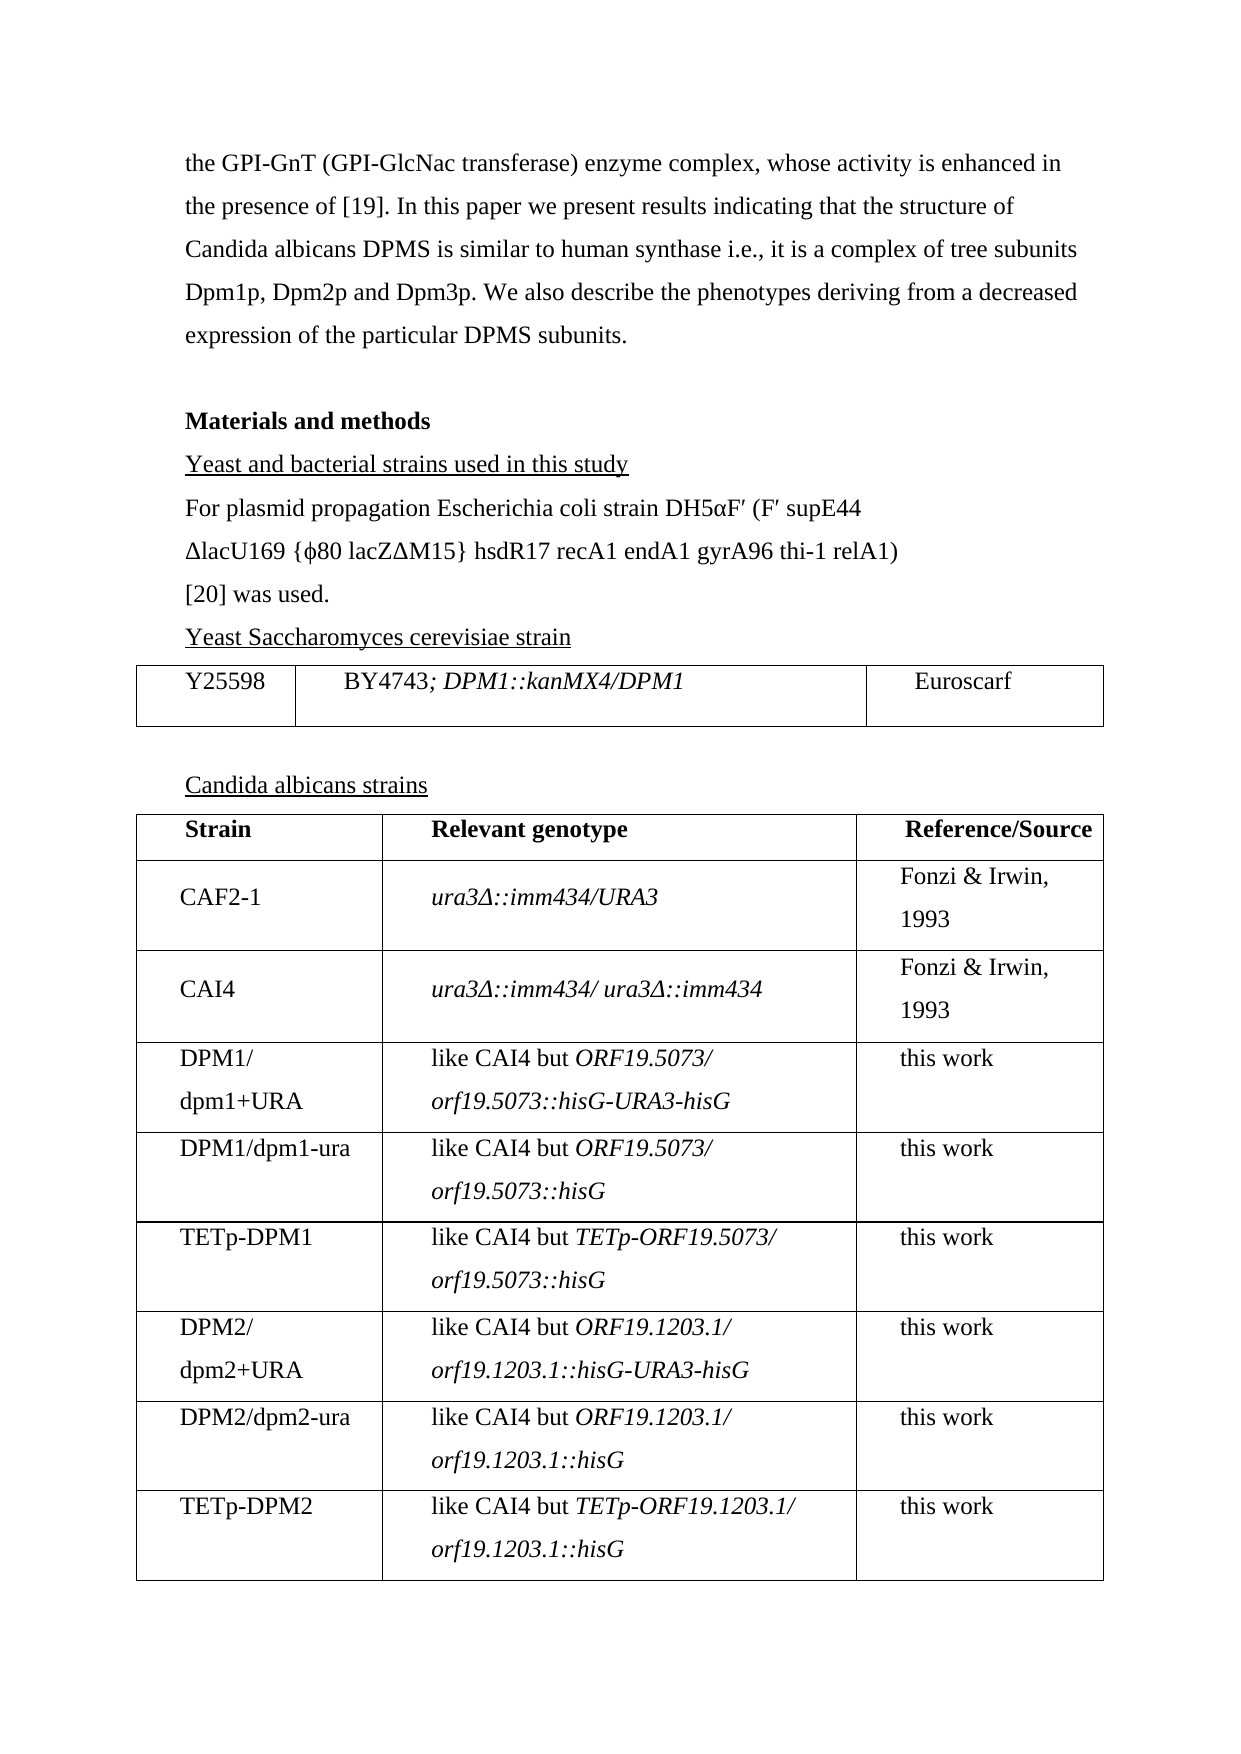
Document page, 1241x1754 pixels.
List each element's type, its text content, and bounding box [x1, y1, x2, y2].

table_header Y25598 [137, 666, 295, 726]
table_header Euroscarf [867, 666, 1103, 726]
table_header Reference/Source [857, 815, 1103, 860]
table_cell like CAI4 but ORF19.1203.1/ orf19.1203.1::hisG-URA3-hisG [383, 1312, 856, 1401]
table_cell like CAI4 but TETp-ORF19.1203.1/ orf19.1203.1::hisG [383, 1491, 856, 1580]
table_header BY4743; DPM1::kanMX4/DPM1 [296, 666, 866, 726]
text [185, 148, 1093, 349]
table_cell ura3Δ::imm434/URA3 [383, 861, 856, 949]
table_cell CAF2-1 [137, 861, 382, 949]
table_cell TETp-DPM2 [137, 1491, 382, 1580]
table_cell DPM2/dpm2-ura [137, 1402, 382, 1490]
table_header Relevant genotype [383, 815, 856, 860]
table_cell DPM1/dpm1-ura [137, 1133, 382, 1221]
table_cell DPM1/dpm1+URA [137, 1043, 382, 1132]
text Materials and methods Yeast and bacterial strains used in this study For plasmid propagation Escherichia coli strain DH5αF′ (F′ supE44 ΔlacU169 {ϕ80 lacZΔM15} hsdR17 recA1 endA1 gyrA96 thi-1 relA1) [20] was used. [185, 406, 1093, 608]
table_cell like CAI4 but TETp-ORF19.5073/ orf19.5073::hisG [383, 1223, 856, 1311]
table_cell ura3Δ::imm434/ ura3Δ::imm434 [383, 951, 856, 1042]
table_cell TETp-DPM1 [137, 1223, 382, 1311]
table_cell CAI4 [137, 951, 382, 1042]
table_cell Fonzi & Irwin, 1993 [857, 951, 1103, 1042]
table_cell like CAI4 but ORF19.5073/ orf19.5073::hisG-URA3-hisG [383, 1043, 856, 1132]
table_cell this work [857, 1402, 1103, 1490]
table_cell like CAI4 but ORF19.5073/ orf19.5073::hisG [383, 1133, 856, 1221]
table_cell Fonzi & Irwin, 1993 [857, 861, 1103, 949]
table_cell this work [857, 1043, 1103, 1132]
text Candida albicans strains [185, 770, 1093, 799]
text Yeast Saccharomyces cerevisiae strain [185, 622, 1093, 651]
table_cell this work [857, 1312, 1103, 1401]
table_cell this work [857, 1223, 1103, 1311]
table_cell like CAI4 but ORF19.1203.1/ orf19.1203.1::hisG [383, 1402, 856, 1490]
table_cell this work [857, 1491, 1103, 1580]
table_header Strain [137, 815, 382, 860]
table_cell this work [857, 1133, 1103, 1221]
table_cell DPM2/dpm2+URA [137, 1312, 382, 1401]
